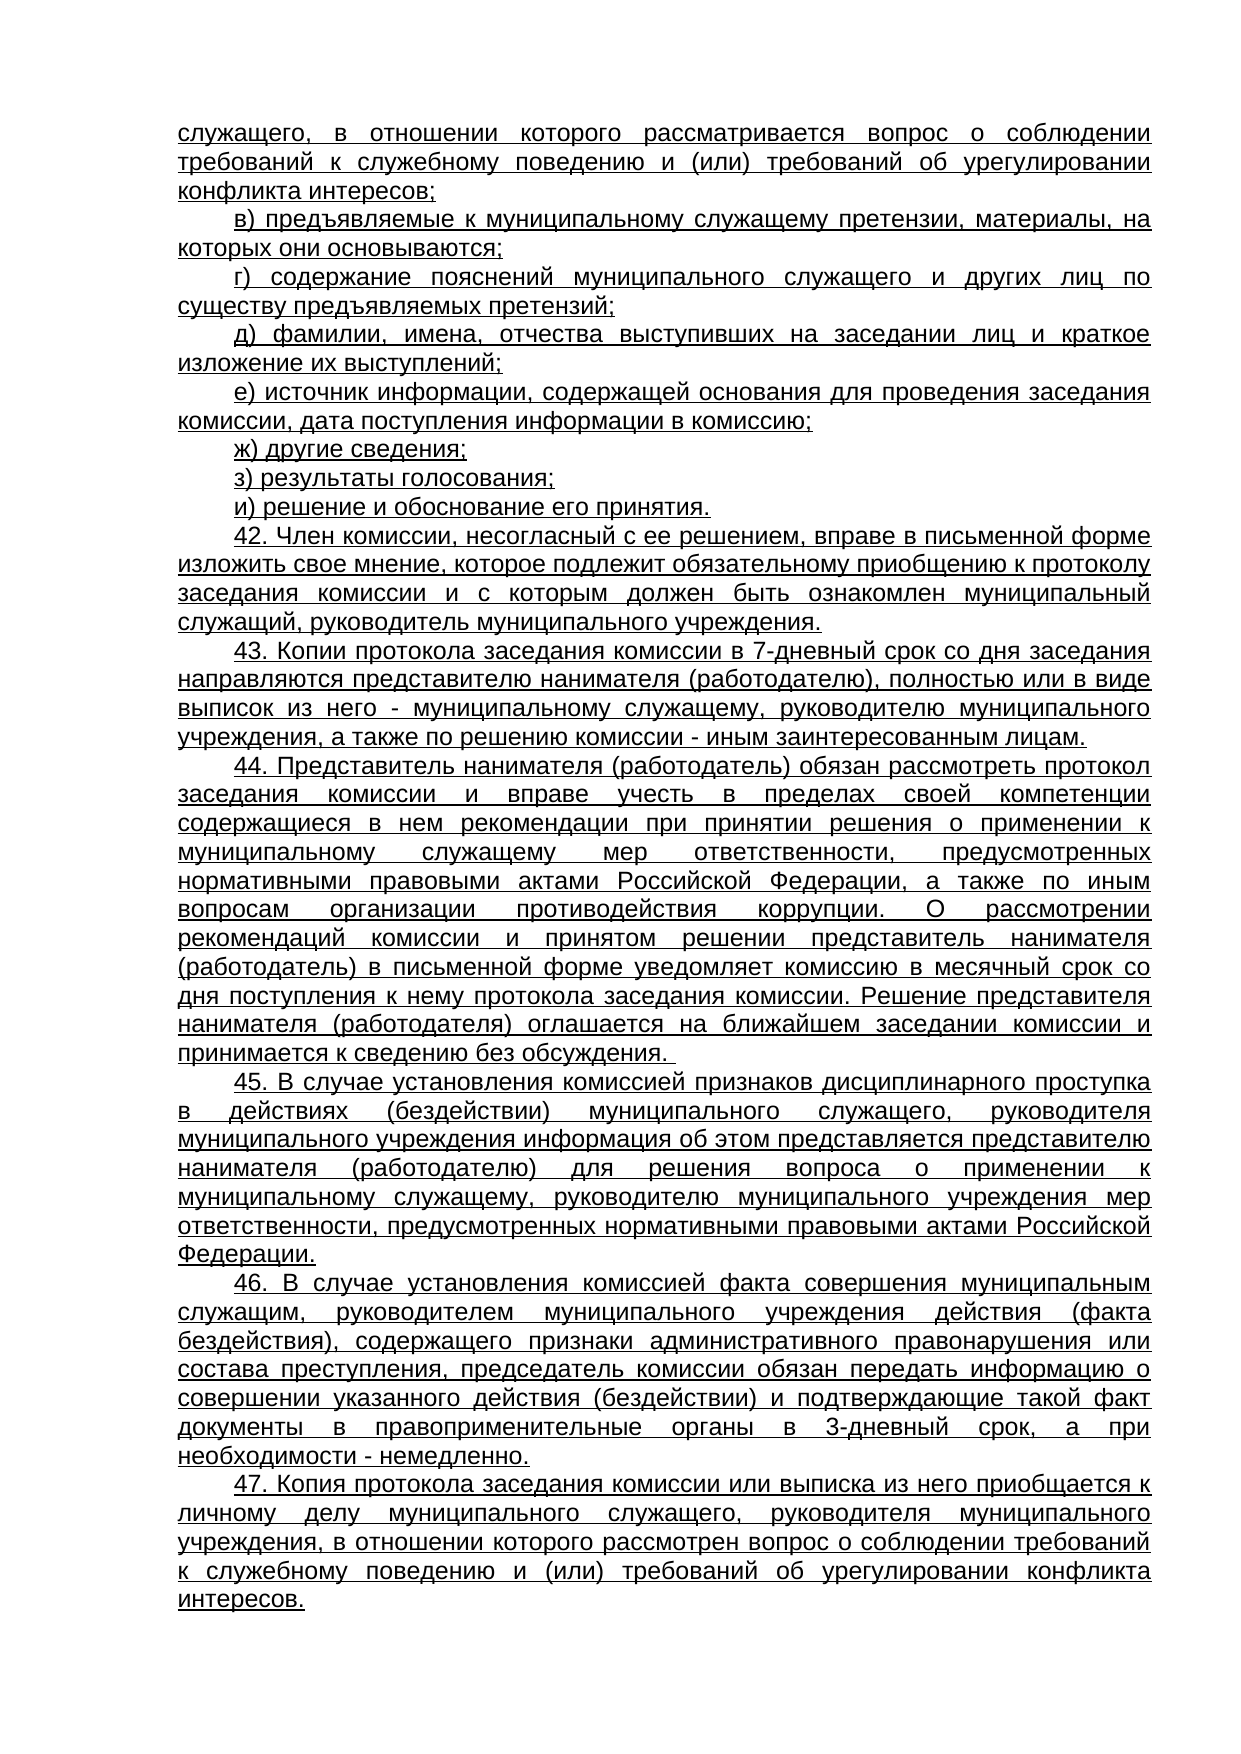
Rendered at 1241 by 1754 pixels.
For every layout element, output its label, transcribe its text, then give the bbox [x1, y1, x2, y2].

text 44. Представитель нанимателя (работодатель) обязан рассмотреть протокол заседания комиссии и вправе учесть в пределах своей компетенции содержащиеся в нем рекомендации при принятии решения о применении к муниципальному служащему мер ответственности, предусмотренных нормативными правовыми актами Российской Федерации, а также по иным вопросам организации противодействия коррупции. О рассмотрении рекомендаций комиссии и принятом решении представитель нанимателя (работодатель) в письменной форме уведомляет комиссию в месячный срок со дня поступления к нему протокола заседания комиссии. Решение представителя нанимателя (работодателя) оглашается на ближайшем заседании комиссии и принимается к сведению без обсуждения. [177, 751, 1152, 833]
text 47. Копия протокола заседания комиссии или выписка из него приобщается к личному делу муниципального служащего, руководителя муниципального учреждения, в отношении которого рассмотрен вопрос о соблюдении требований к служебному поведению и (или) требований об урегулировании конфликта интересов. [177, 1469, 1152, 1523]
text г) содержание пояснений муниципального служащего и других лиц по существу предъявляемых претензий; [177, 262, 1152, 319]
text 46. В случае установления комиссией факта совершения муниципальным служащим, руководителем муниципального учреждения действия (факта бездействия), содержащего признаки административного правонарушения или состава преступления, председатель комиссии обязан передать информацию о совершении указанного действия (бездействии) и подтверждающие такой факт документы в правоприменительные органы в 3-дневный срок, а при необходимости - немедленно. [177, 1409, 1152, 1469]
text и) решение и обоснование его принятия. [177, 492, 1152, 521]
text з) результаты голосования; [177, 463, 1152, 492]
text 45. В случае установления комиссией признаков дисциплинарного проступка в действиях (бездействии) муниципального служащего, руководителя муниципального учреждения информация об этом представляется представителю нанимателя (работодателю) для решения вопроса о применении к муниципальному служащему, руководителю муниципального учреждения мер ответственности, предусмотренных нормативными правовыми актами Российской Федерации. [177, 1208, 1152, 1236]
text 44. Представитель нанимателя (работодатель) обязан рассмотреть протокол заседания комиссии и вправе учесть в пределах своей компетенции содержащиеся в нем рекомендации при принятии решения о применении к муниципальному служащему мер ответственности, предусмотренных нормативными правовыми актами Российской Федерации, а также по иным вопросам организации противодействия коррупции. О рассмотрении рекомендаций комиссии и принятом решении представитель нанимателя (работодатель) в письменной форме уведомляет комиссию в месячный срок со дня поступления к нему протокола заседания комиссии. Решение представителя нанимателя (работодателя) оглашается на ближайшем заседании комиссии и принимается к сведению без обсуждения. [177, 863, 1152, 919]
text 42. Член комиссии, несогласный с ее решением, вправе в письменной форме изложить свое мнение, которое подлежит обязательному приобщению к протоколу заседания комиссии и с которым должен быть ознакомлен муниципальный служащий, руководитель муниципального учреждения. [177, 521, 1152, 636]
text 45. В случае установления комиссией признаков дисциплинарного проступка в действиях (бездействии) муниципального служащего, руководителя муниципального учреждения информация об этом представляется представителю нанимателя (работодателю) для решения вопроса о применении к муниципальному служащему, руководителю муниципального учреждения мер ответственности, предусмотренных нормативными правовыми актами Российской Федерации. [177, 1237, 1152, 1268]
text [177, 118, 1152, 143]
text ж) другие сведения; [177, 434, 1152, 463]
text 44. Представитель нанимателя (работодатель) обязан рассмотреть протокол заседания комиссии и вправе учесть в пределах своей компетенции содержащиеся в нем рекомендации при принятии решения о применении к муниципальному служащему мер ответственности, предусмотренных нормативными правовыми актами Российской Федерации, а также по иным вопросам организации противодействия коррупции. О рассмотрении рекомендаций комиссии и принятом решении представитель нанимателя (работодатель) в письменной форме уведомляет комиссию в месячный срок со дня поступления к нему протокола заседания комиссии. Решение представителя нанимателя (работодателя) оглашается на ближайшем заседании комиссии и принимается к сведению без обсуждения. [177, 949, 1152, 1006]
text 47. Копия протокола заседания комиссии или выписка из него приобщается к личному делу муниципального служащего, руководителя муниципального учреждения, в отношении которого рассмотрен вопрос о соблюдении требований к служебному поведению и (или) требований об урегулировании конфликта интересов. [177, 1524, 1152, 1581]
text д) фамилии, имена, отчества выступивших на заседании лиц и краткое изложение их выступлений; [177, 319, 1152, 377]
text 45. В случае установления комиссией признаков дисциплинарного проступка в действиях (бездействии) муниципального служащего, руководителя муниципального учреждения информация об этом представляется представителю нанимателя (работодателю) для решения вопроса о применении к муниципальному служащему, руководителю муниципального учреждения мер ответственности, предусмотренных нормативными правовыми актами Российской Федерации. [177, 1150, 1152, 1207]
text 43. Копии протокола заседания комиссии в 7-дневный срок со дня заседания направляются представителю нанимателя (работодателю), полностью или в виде выписок из него - муниципальному служащему, руководителю муниципального учреждения, а также по решению комиссии - иным заинтересованным лицам. [177, 690, 1152, 751]
text 46. В случае установления комиссией факта совершения муниципальным служащим, руководителем муниципального учреждения действия (факта бездействия), содержащего признаки административного правонарушения или состава преступления, председатель комиссии обязан передать информацию о совершении указанного действия (бездействии) и подтверждающие такой факт документы в правоприменительные органы в 3-дневный срок, а при необходимости - немедленно. [177, 1352, 1152, 1408]
text в) предъявляемые к муниципальному служащему претензии, материалы, на которых они основываются; [177, 204, 1152, 262]
text 45. В случае установления комиссией признаков дисциплинарного проступка в действиях (бездействии) муниципального служащего, руководителя муниципального учреждения информация об этом представляется представителю нанимателя (работодателю) для решения вопроса о применении к муниципальному служащему, руководителю муниципального учреждения мер ответственности, предусмотренных нормативными правовыми актами Российской Федерации. [177, 1122, 1152, 1149]
text 47. Копия протокола заседания комиссии или выписка из него приобщается к личному делу муниципального служащего, руководителя муниципального учреждения, в отношении которого рассмотрен вопрос о соблюдении требований к служебному поведению и (или) требований об урегулировании конфликта интересов. [177, 1582, 1152, 1613]
text 45. В случае установления комиссией признаков дисциплинарного проступка в действиях (бездействии) муниципального служащего, руководителя муниципального учреждения информация об этом представляется представителю нанимателя (работодателю) для решения вопроса о применении к муниципальному служащему, руководителю муниципального учреждения мер ответственности, предусмотренных нормативными правовыми актами Российской Федерации. [177, 1067, 1152, 1121]
text 46. В случае установления комиссией факта совершения муниципальным служащим, руководителем муниципального учреждения действия (факта бездействия), содержащего признаки административного правонарушения или состава преступления, председатель комиссии обязан передать информацию о совершении указанного действия (бездействии) и подтверждающие такой факт документы в правоприменительные органы в 3-дневный срок, а при необходимости - немедленно. [177, 1323, 1152, 1351]
text е) источник информации, содержащей основания для проведения заседания комиссии, дата поступления информации в комиссию; [177, 377, 1152, 434]
text 43. Копии протокола заседания комиссии в 7-дневный срок со дня заседания направляются представителю нанимателя (работодателю), полностью или в виде выписок из него - муниципальному служащему, руководителю муниципального учреждения, а также по решению комиссии - иным заинтересованным лицам. [177, 636, 1152, 689]
text 46. В случае установления комиссией факта совершения муниципальным служащим, руководителем муниципального учреждения действия (факта бездействия), содержащего признаки административного правонарушения или состава преступления, председатель комиссии обязан передать информацию о совершении указанного действия (бездействии) и подтверждающие такой факт документы в правоприменительные органы в 3-дневный срок, а при необходимости - немедленно. [177, 1268, 1152, 1322]
